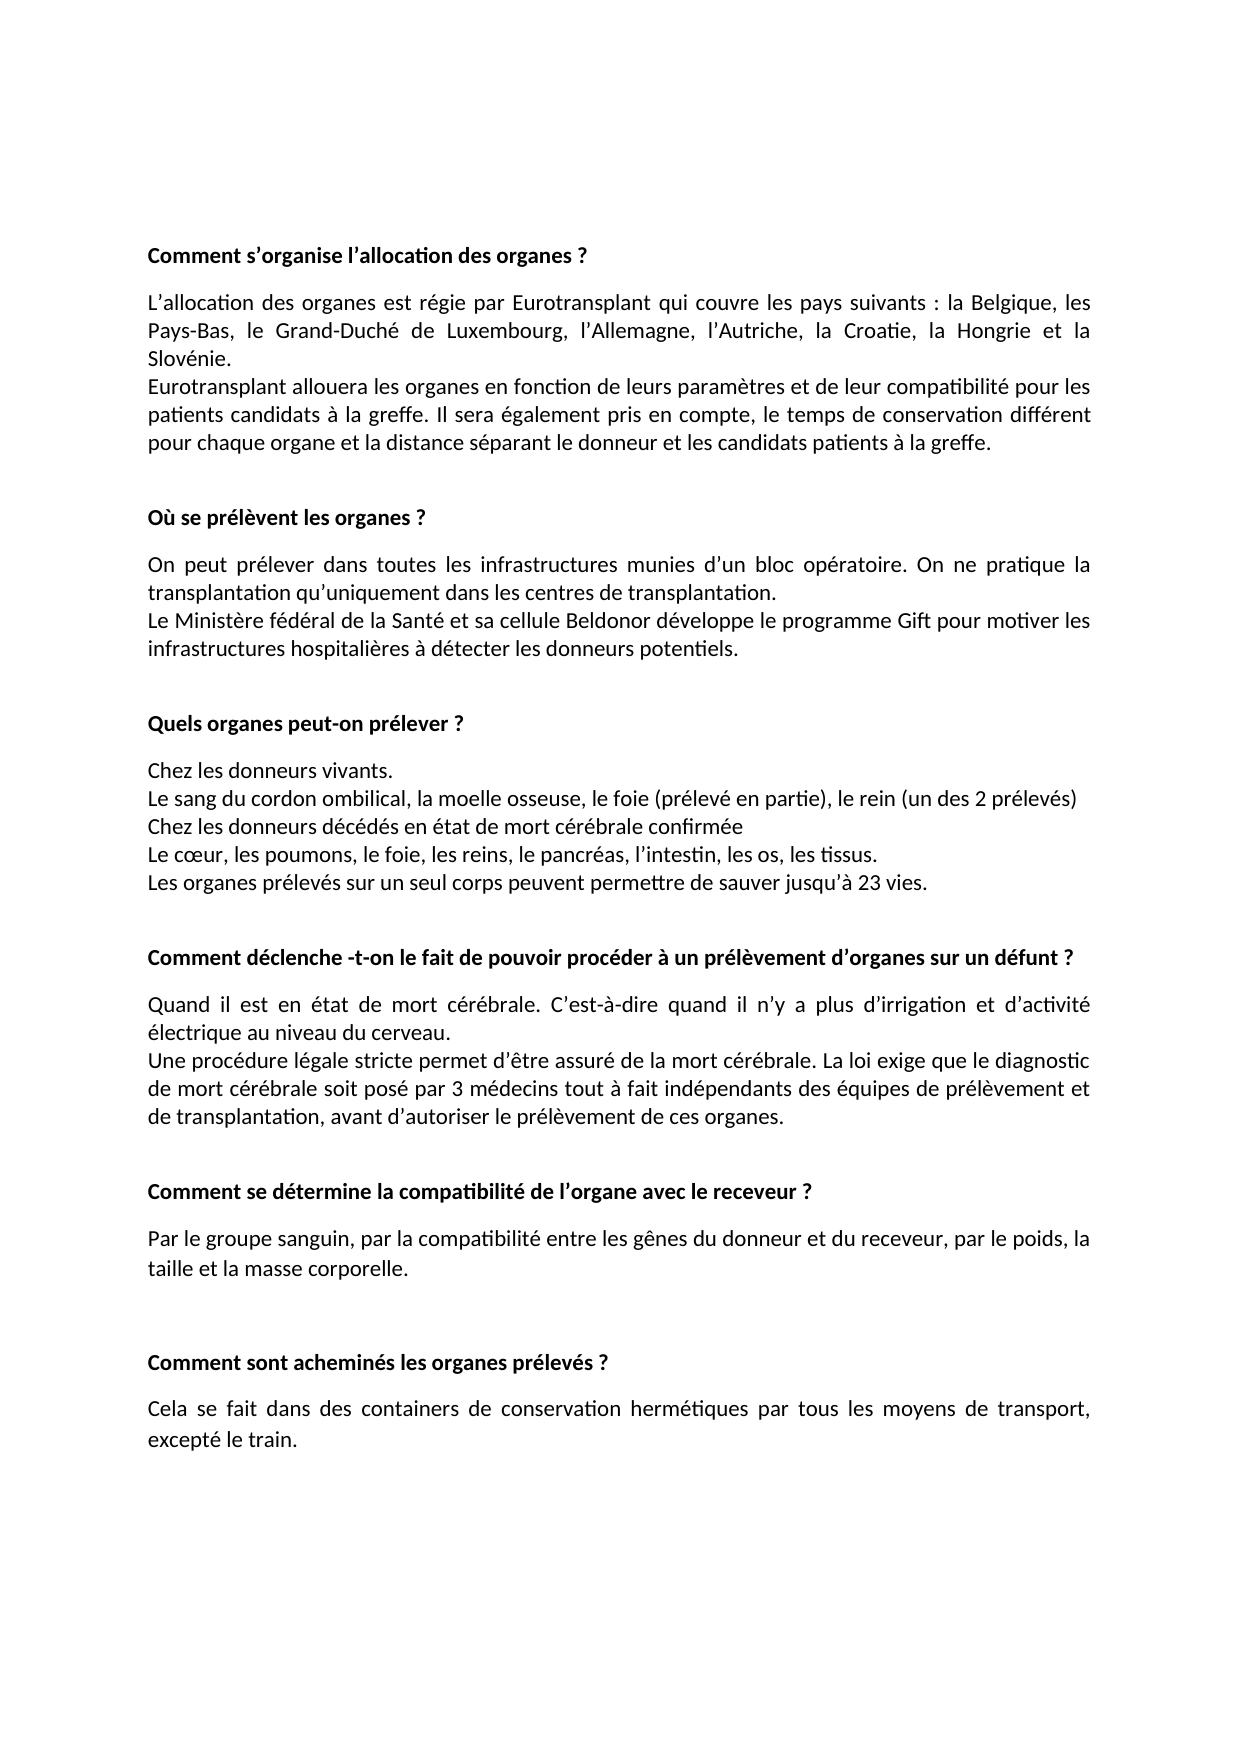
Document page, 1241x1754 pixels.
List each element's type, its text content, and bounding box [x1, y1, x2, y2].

text Les organes prélevés sur un seul corps peuvent permettre de sauver jusqu’à 23 vies. [148, 868, 1093, 896]
text Quels organes peut-on prélever ? [148, 709, 1093, 737]
text Comment déclenche -t-on le fait de pouvoir procéder à un prélèvement d’organes sur un défunt ? [148, 943, 1093, 971]
text Le Ministère fédéral de la Santé et sa cellule Beldonor développe le programme Gift pour motiver les infrastructures hospitalières à détecter les donneurs potentiels. [148, 606, 1093, 662]
text L’allocation des organes est régie par Eurotransplant qui couvre les pays suivants : la Belgique, les Pays-Bas, le Grand-Duché de Luxembourg, l’Allemagne, l’Autriche, la Croatie, la Hongrie et la Slovénie. [148, 288, 1093, 372]
text Chez les donneurs décédés en état de mort cérébrale confirmée [148, 812, 1093, 840]
text Chez les donneurs vivants. [148, 756, 1093, 784]
text Comment sont acheminés les organes prélevés ? [148, 1348, 1093, 1376]
text On peut prélever dans toutes les infrastructures munies d’un bloc opératoire. On ne pratique la transplantation qu’uniquement dans les centres de transplantation. [148, 550, 1093, 606]
text Une procédure légale stricte permet d’être assuré de la mort cérébrale. La loi exige que le diagnostic de mort cérébrale soit posé par 3 médecins tout à fait indépendants des équipes de prélèvement et de transplantation, avant d’autoriser le prélèvement de ces organes. [148, 1046, 1093, 1130]
text Quand il est en état de mort cérébrale. C’est-à-dire quand il n’y a plus d’irrigation et d’activité électrique au niveau du cerveau. [148, 990, 1093, 1046]
text Comment s’organise l’allocation des organes ? [148, 241, 1093, 269]
text Cela se fait dans des containers de conservation hermétiques par tous les moyens de transport, excepté le train. [148, 1394, 1093, 1453]
text Eurotransplant allouera les organes en fonction de leurs paramètres et de leur compatibilité pour les patients candidats à la greffe. Il sera également pris en compte, le temps de conservation différent pour chaque organe et la distance séparant le donneur et les candidats patients à la greffe. [148, 372, 1093, 456]
text Par le groupe sanguin, par la compatibilité entre les gênes du donneur et du receveur, par le poids, la taille et la masse corporelle. [148, 1224, 1093, 1282]
text Comment se détermine la compatibilité de l’organe avec le receveur ? [148, 1177, 1093, 1205]
text Le cœur, les poumons, le foie, les reins, le pancréas, l’intestin, les os, les tissus. [148, 840, 1093, 868]
text Le sang du cordon ombilical, la moelle osseuse, le foie (prélevé en partie), le rein (un des 2 prélevés) [148, 784, 1093, 812]
text Où se prélèvent les organes ? [148, 503, 1093, 531]
